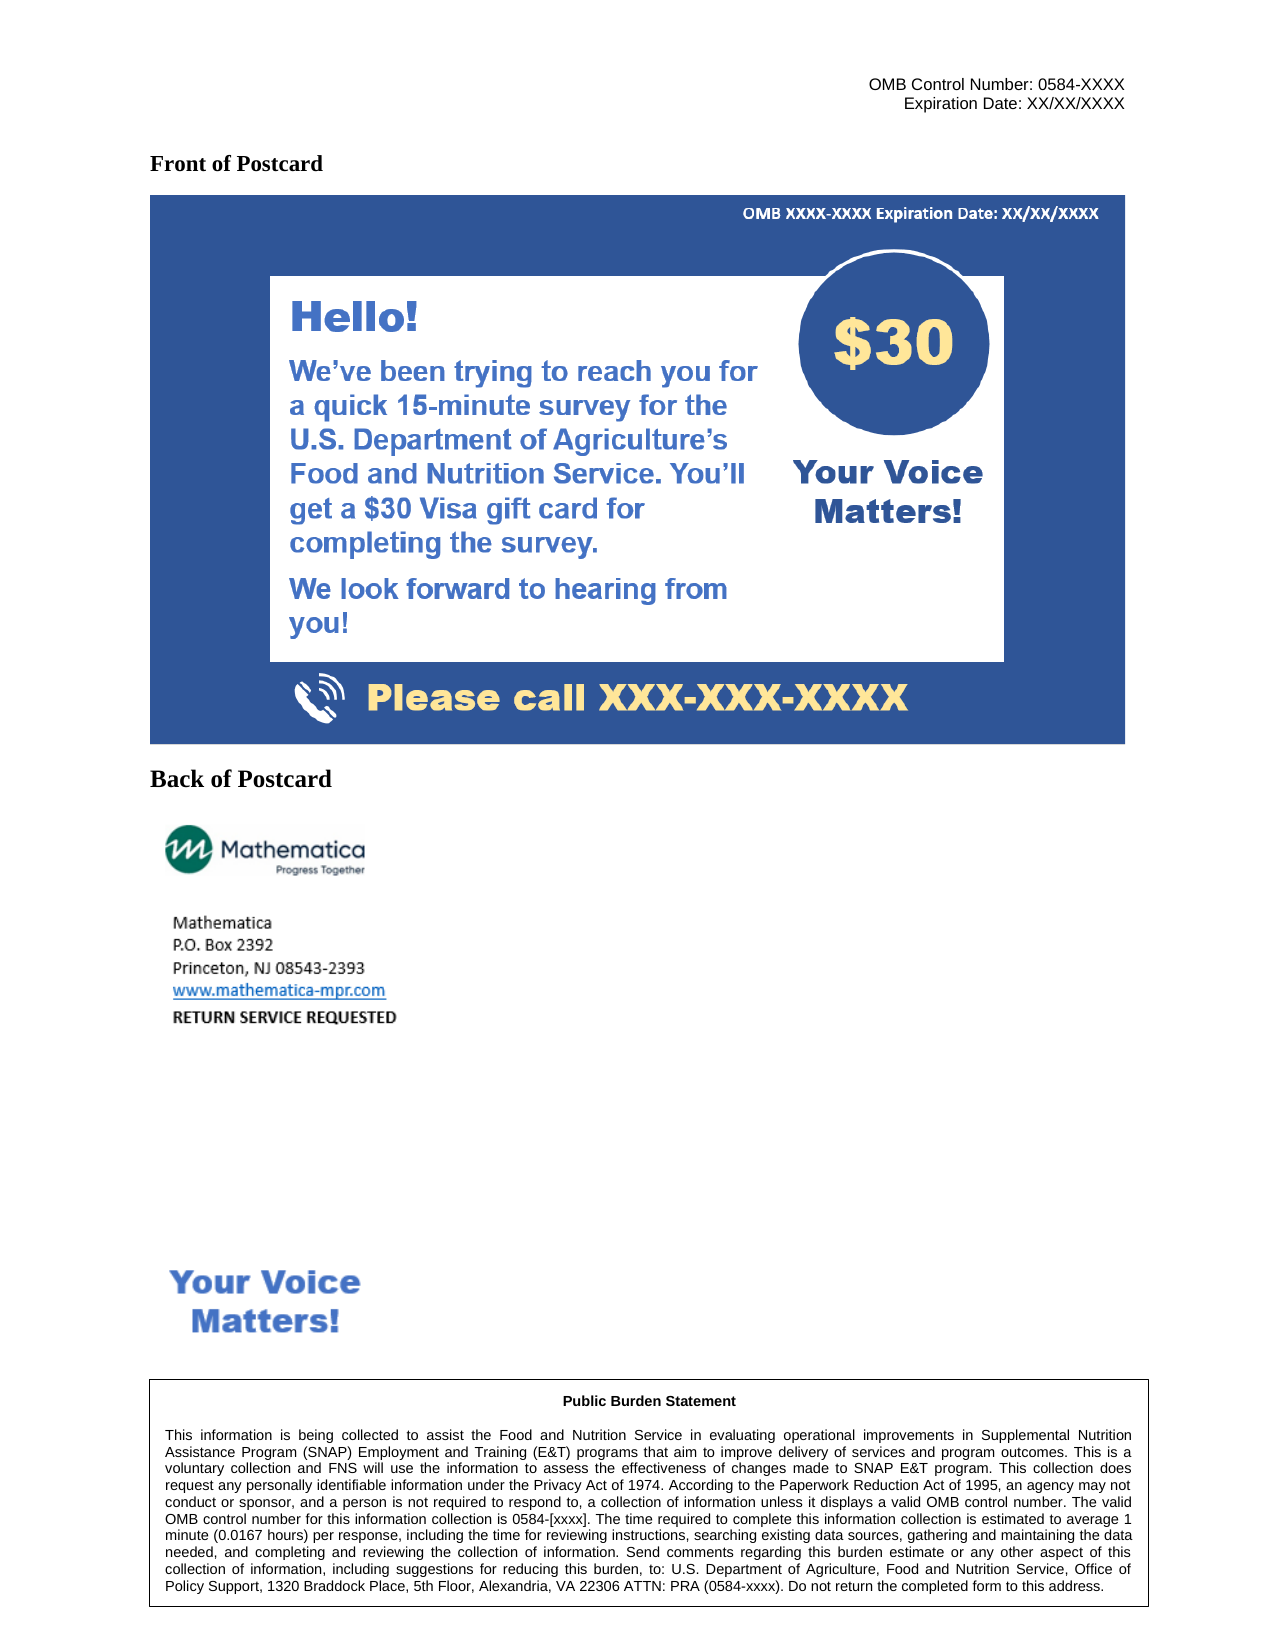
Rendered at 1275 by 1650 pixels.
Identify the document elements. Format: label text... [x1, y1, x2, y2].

text Back of Postcard [150, 764, 1125, 793]
text Front of Postcard [150, 150, 1125, 176]
picture [150, 195, 1125, 745]
picture [150, 811, 1125, 1361]
